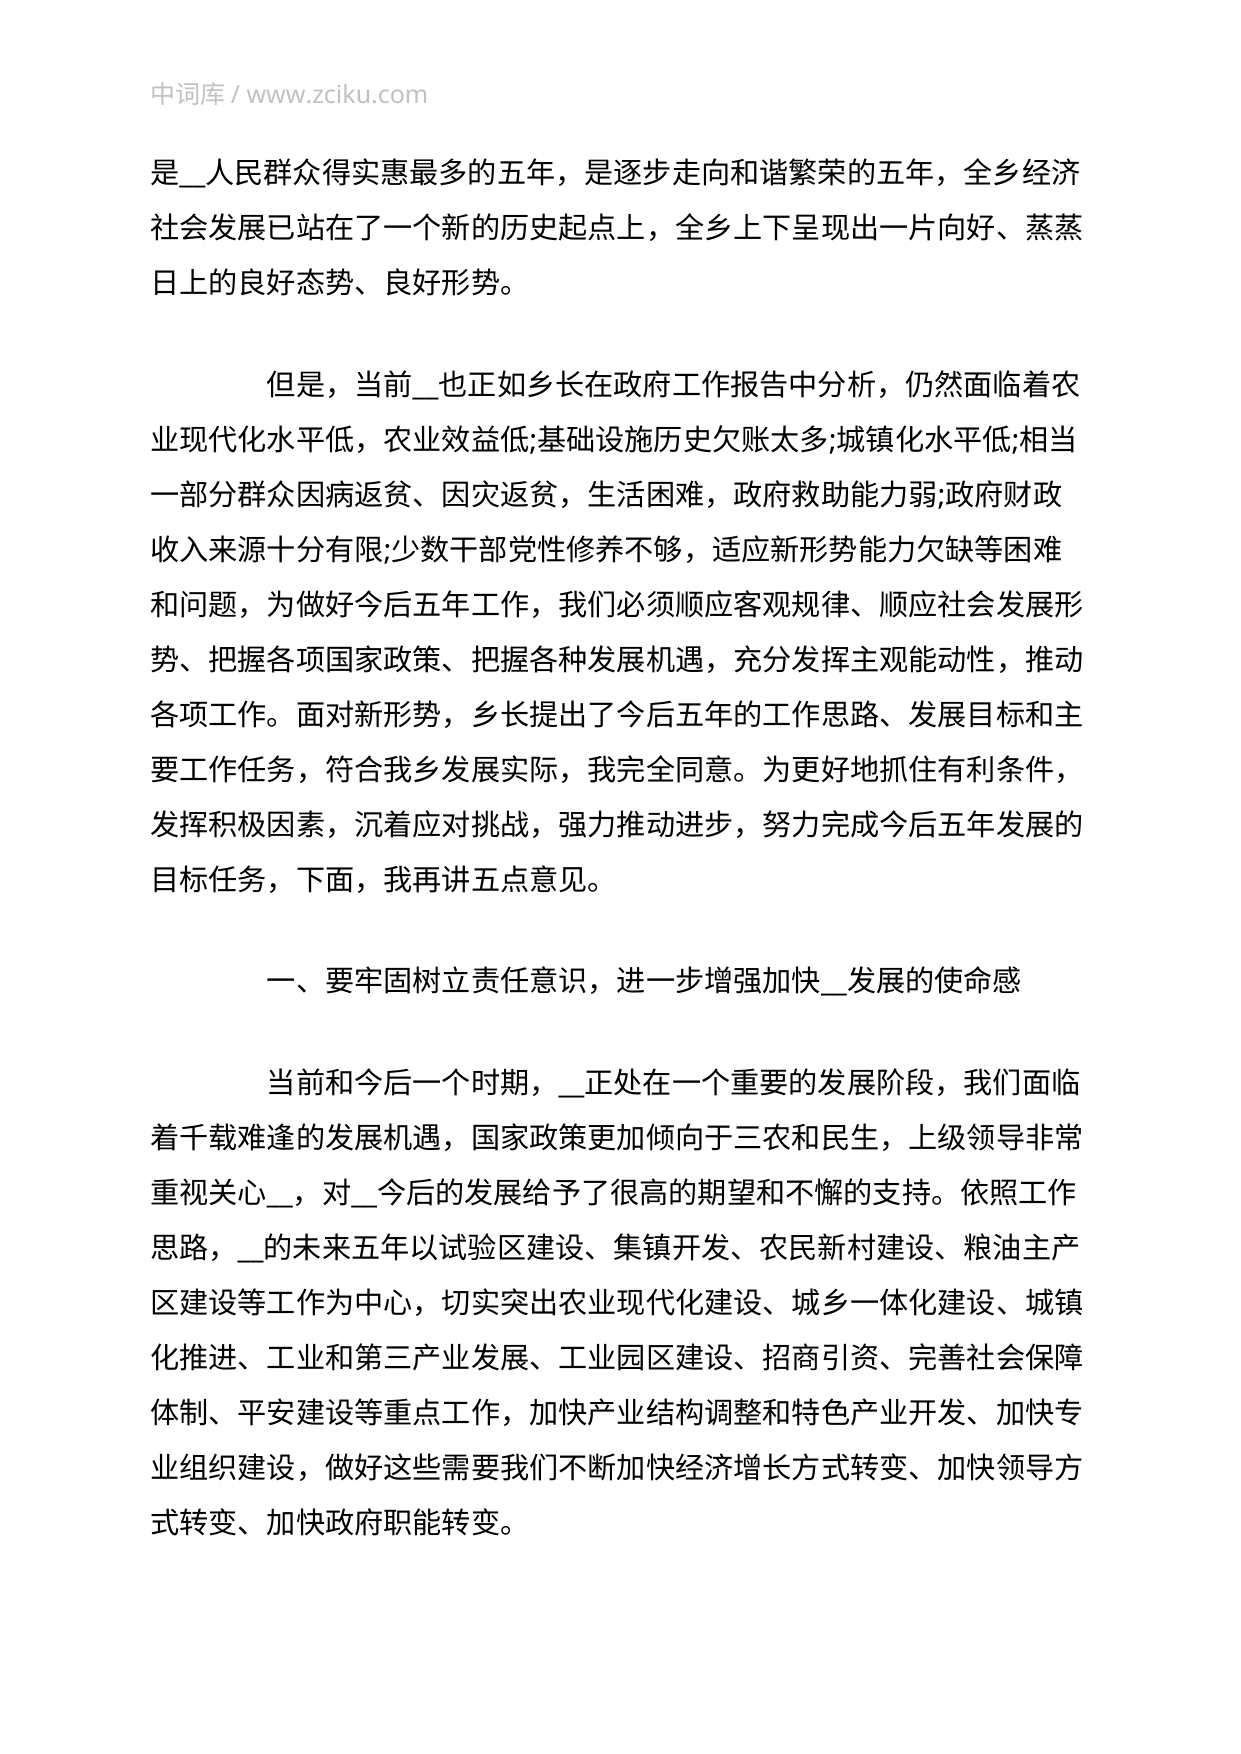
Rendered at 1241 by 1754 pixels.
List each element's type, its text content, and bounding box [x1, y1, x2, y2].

text 但是，当前__也正如乡长在政府工作报告中分析，仍然面临着农业现代化水平低，农业效益低;基础设施历史欠账太多;城镇化水平低;相当一部分群众因病返贫、因灾返贫，生活困难，政府救助能力弱;政府财政收入来源十分有限;少数干部党性修养不够，适应新形势能力欠缺等困难和问题，为做好今后五年工作，我们必须顺应客观规律、顺应社会发展形势、把握各项国家政策、把握各种发展机遇，充分发挥主观能动性，推动各项工作。面对新形势，乡长提出了今后五年的工作思路、发展目标和主要工作任务，符合我乡发展实际，我完全同意。为更好地抓住有利条件，发挥积极因素，沉着应对挑战，强力推动进步，努力完成今后五年发展的目标任务，下面，我再讲五点意见。 [150, 362, 1090, 898]
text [150, 150, 1090, 302]
text 当前和今后一个时期，__正处在一个重要的发展阶段，我们面临着千载难逢的发展机遇，国家政策更加倾向于三农和民生，上级领导非常重视关心__，对__今后的发展给予了很高的期望和不懈的支持。依照工作思路，__的未来五年以试验区建设、集镇开发、农民新村建设、粮油主产区建设等工作为中心，切实突出农业现代化建设、城乡一体化建设、城镇化推进、工业和第三产业发展、工业园区建设、招商引资、完善社会保障体制、平安建设等重点工作，加快产业结构调整和特色产业开发、加快专业组织建设，做好这些需要我们不断加快经济增长方式转变、加快领导方式转变、加快政府职能转变。 [150, 1060, 1090, 1542]
text 一、要牢固树立责任意识，进一步增强加快__发展的使命感 [150, 958, 1090, 1000]
